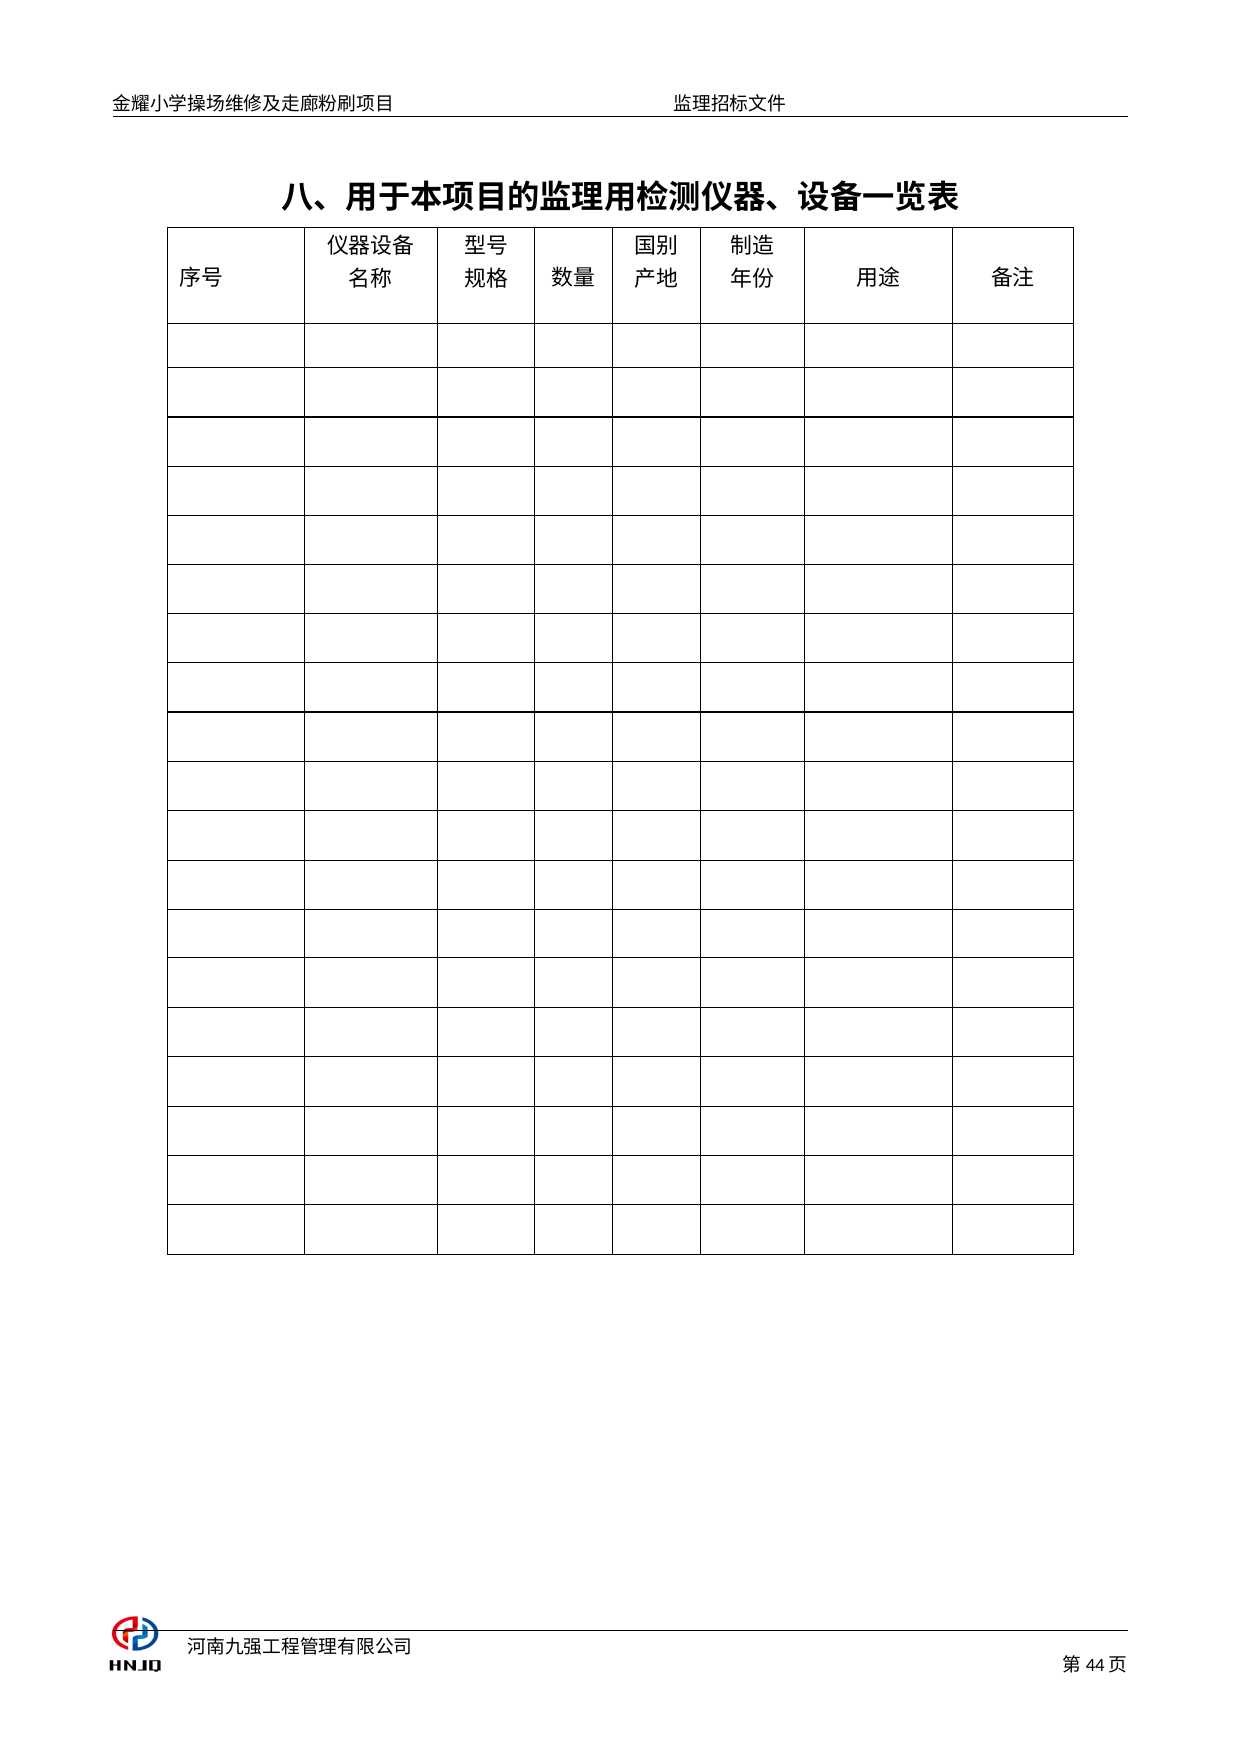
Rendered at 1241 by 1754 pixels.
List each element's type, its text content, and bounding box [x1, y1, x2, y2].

table_cell [701, 861, 804, 909]
table_cell [953, 910, 1073, 957]
table_cell [701, 1008, 804, 1056]
table_cell [953, 614, 1073, 662]
table_cell [168, 1156, 304, 1204]
table_cell [613, 1156, 700, 1204]
table_cell [805, 565, 952, 613]
table_cell [168, 861, 304, 909]
table_cell [805, 861, 952, 909]
table_cell [613, 565, 700, 613]
table_cell [805, 910, 952, 957]
table_cell [613, 368, 700, 416]
table_cell [168, 516, 304, 563]
table_header 制造 年份 [701, 228, 804, 323]
table_cell [701, 516, 804, 563]
table_cell [305, 324, 437, 367]
table_cell [168, 1107, 304, 1155]
table_cell [168, 713, 304, 761]
table_cell [701, 467, 804, 515]
table_cell [438, 713, 534, 761]
table_cell [305, 565, 437, 613]
table_cell [535, 1057, 612, 1106]
table_cell [953, 1107, 1073, 1155]
table_cell [305, 663, 437, 711]
table_cell [535, 713, 612, 761]
table_cell [168, 418, 304, 466]
table_cell [805, 1008, 952, 1056]
table_cell [953, 958, 1073, 1007]
table_cell [168, 324, 304, 367]
table_cell [438, 1057, 534, 1106]
table_cell [168, 958, 304, 1007]
table_cell [305, 861, 437, 909]
table_cell [805, 1057, 952, 1106]
table_cell [168, 614, 304, 662]
table_header 国别 产地 [613, 228, 700, 323]
table_cell [953, 1156, 1073, 1204]
table_cell [701, 910, 804, 957]
table_cell [701, 811, 804, 860]
table_cell [305, 910, 437, 957]
table_cell [953, 516, 1073, 563]
table_cell [953, 1205, 1073, 1254]
table_cell [438, 762, 534, 810]
table_header 数量 [535, 228, 612, 323]
table_cell [535, 811, 612, 860]
table_cell [305, 1008, 437, 1056]
table_cell [305, 1205, 437, 1254]
table_cell [613, 762, 700, 810]
table_cell [805, 1205, 952, 1254]
table_cell [805, 1156, 952, 1204]
table_cell [701, 1156, 804, 1204]
table_cell [438, 663, 534, 711]
table_header 仪器设备 名称 [305, 228, 437, 323]
table_cell [701, 663, 804, 711]
table_cell [438, 614, 534, 662]
table_cell [168, 1205, 304, 1254]
table_cell [805, 958, 952, 1007]
table_cell [613, 1107, 700, 1155]
table_cell [701, 762, 804, 810]
table_cell [613, 663, 700, 711]
table_header 序号 [168, 228, 304, 323]
table_cell [805, 324, 952, 367]
table_header 备注 [953, 228, 1073, 323]
table_cell [805, 368, 952, 416]
table_cell [953, 663, 1073, 711]
table_cell [805, 418, 952, 466]
table_cell [613, 467, 700, 515]
table_cell [701, 368, 804, 416]
table_cell [535, 324, 612, 367]
table_cell [953, 324, 1073, 367]
table_cell [438, 467, 534, 515]
table_cell [701, 713, 804, 761]
table_cell [168, 368, 304, 416]
table_cell [953, 368, 1073, 416]
table_cell [613, 1057, 700, 1106]
table_cell [613, 861, 700, 909]
table_cell [168, 811, 304, 860]
table_cell [805, 762, 952, 810]
table_cell [305, 418, 437, 466]
table_cell [613, 516, 700, 563]
table_cell [305, 762, 437, 810]
table_cell [613, 418, 700, 466]
table_cell [953, 811, 1073, 860]
table_cell [953, 762, 1073, 810]
table_cell [535, 467, 612, 515]
table_cell [701, 614, 804, 662]
table_cell [438, 811, 534, 860]
table_cell [438, 1107, 534, 1155]
table_cell [535, 418, 612, 466]
table_cell [535, 1205, 612, 1254]
table_cell [535, 663, 612, 711]
table_cell [535, 368, 612, 416]
table_cell [438, 565, 534, 613]
table_cell [805, 516, 952, 563]
table_cell [805, 811, 952, 860]
table_cell [438, 516, 534, 563]
table_cell [613, 324, 700, 367]
table_cell [438, 1156, 534, 1204]
table_cell [953, 418, 1073, 466]
table_cell [535, 958, 612, 1007]
table_cell [613, 958, 700, 1007]
table_cell [613, 1205, 700, 1254]
table_cell [953, 1008, 1073, 1056]
table_cell [613, 713, 700, 761]
table_cell [438, 1008, 534, 1056]
table_cell [805, 467, 952, 515]
table_cell [701, 1057, 804, 1106]
table_cell [701, 418, 804, 466]
table_cell [953, 713, 1073, 761]
table_cell [305, 1107, 437, 1155]
table_cell [535, 565, 612, 613]
table_cell [701, 958, 804, 1007]
table_cell [613, 811, 700, 860]
table_cell [535, 1156, 612, 1204]
table_cell [168, 663, 304, 711]
table_cell [438, 1205, 534, 1254]
table_cell [168, 1008, 304, 1056]
table_cell [613, 614, 700, 662]
table_cell [953, 565, 1073, 613]
table_cell [953, 861, 1073, 909]
table_cell [805, 614, 952, 662]
table_cell [305, 368, 437, 416]
table_cell [305, 1057, 437, 1106]
table_cell [535, 1008, 612, 1056]
table_cell [168, 1057, 304, 1106]
table_cell [438, 958, 534, 1007]
list 八、用于本项目的监理用检测仪器、设备一览表 [112, 162, 1128, 227]
table_cell [438, 861, 534, 909]
table_cell [438, 910, 534, 957]
table_cell [305, 713, 437, 761]
table_cell [305, 516, 437, 563]
table_cell [701, 324, 804, 367]
table_cell [701, 565, 804, 613]
table_cell [305, 467, 437, 515]
table_cell [535, 614, 612, 662]
table_cell [613, 910, 700, 957]
table_cell [535, 861, 612, 909]
picture [97, 1613, 170, 1676]
table_cell [805, 713, 952, 761]
table_cell [168, 565, 304, 613]
table_header 用途 [805, 228, 952, 323]
table_cell [305, 958, 437, 1007]
table_cell [438, 324, 534, 367]
table_cell [305, 1156, 437, 1204]
table_cell [168, 762, 304, 810]
table_header 型号 规格 [438, 228, 534, 323]
table_cell [535, 516, 612, 563]
table_cell [305, 614, 437, 662]
table_cell [438, 368, 534, 416]
table_cell [805, 1107, 952, 1155]
table_cell [168, 467, 304, 515]
table_cell [701, 1205, 804, 1254]
table_cell [168, 910, 304, 957]
table_cell [535, 1107, 612, 1155]
table_cell [535, 762, 612, 810]
table_cell [953, 1057, 1073, 1106]
table_cell [805, 663, 952, 711]
table_cell [535, 910, 612, 957]
table_cell [305, 811, 437, 860]
table_cell [953, 467, 1073, 515]
table_cell [701, 1107, 804, 1155]
table_cell [438, 418, 534, 466]
table_cell [613, 1008, 700, 1056]
